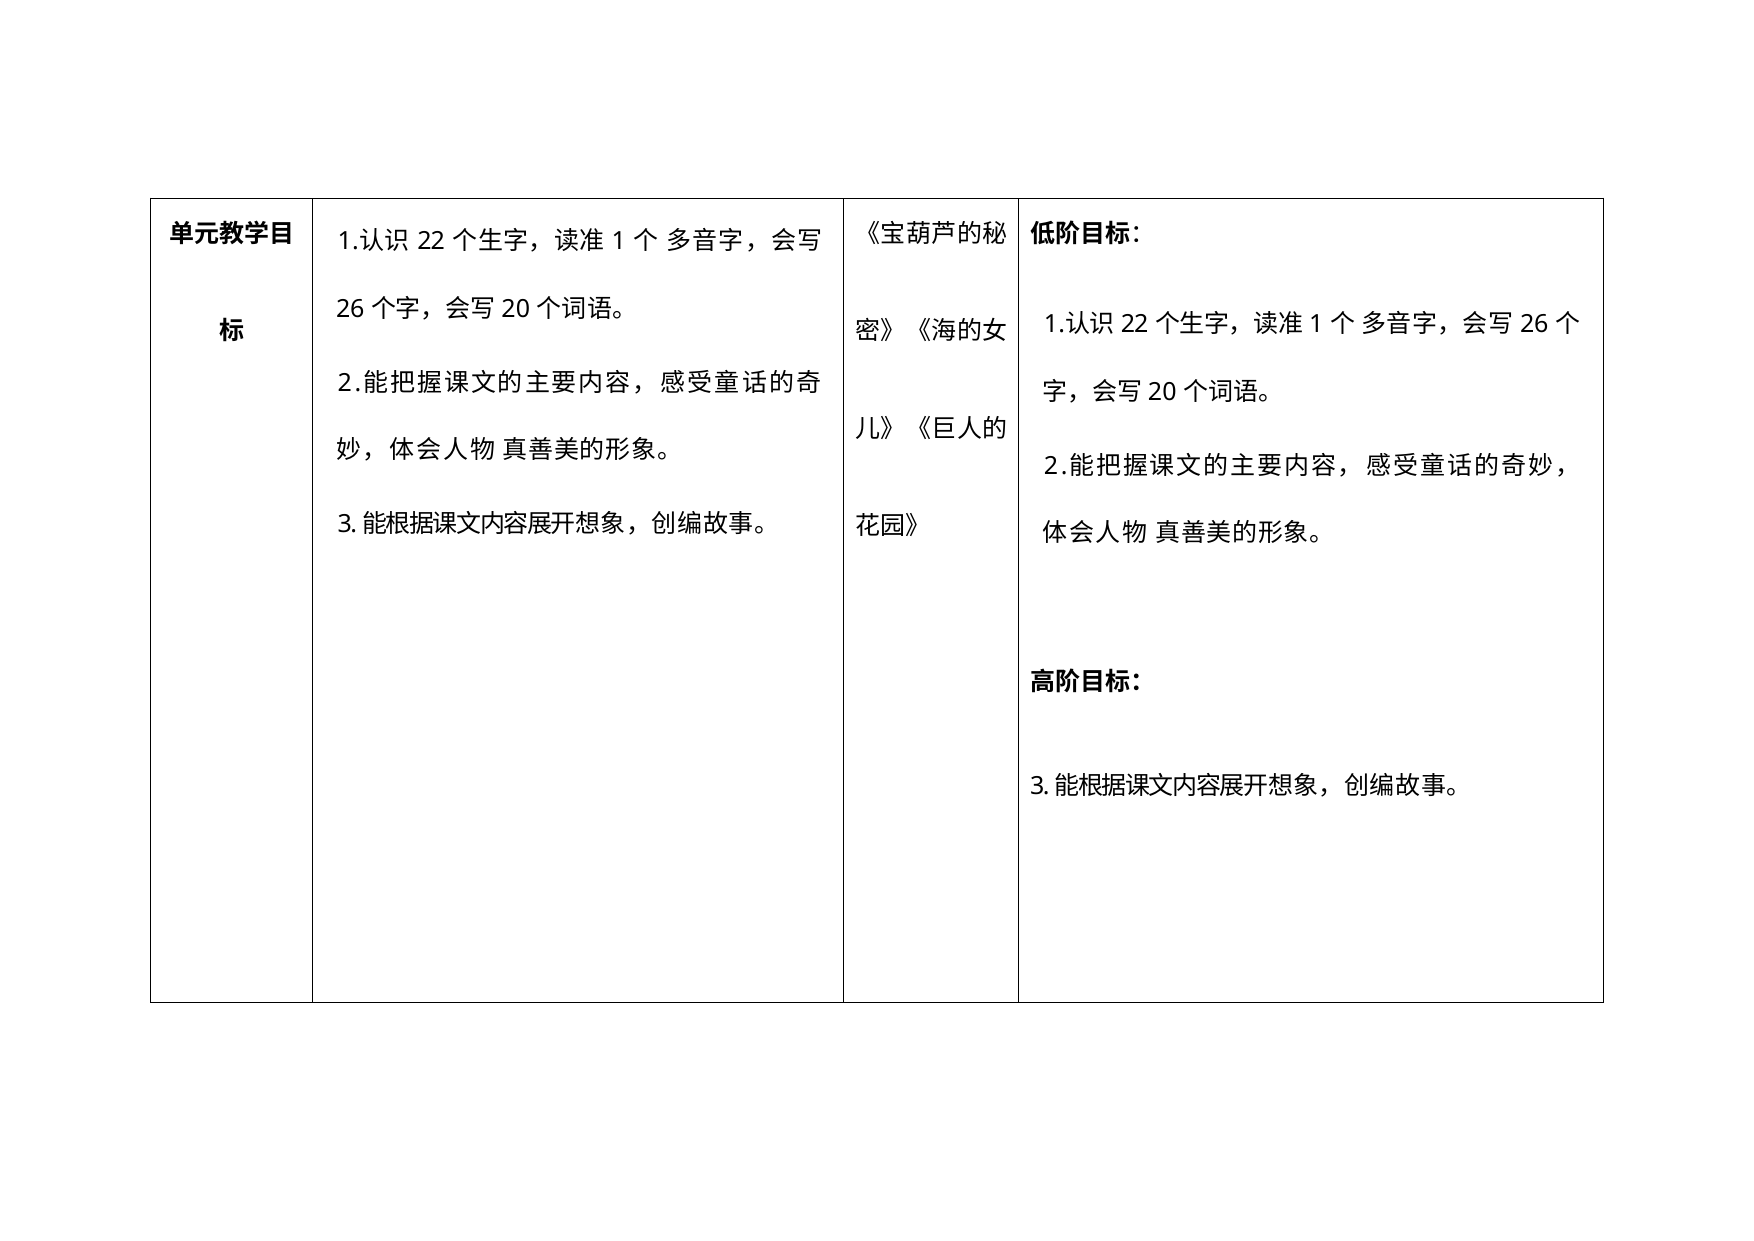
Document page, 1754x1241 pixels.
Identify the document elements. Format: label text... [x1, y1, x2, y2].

table_cell 低阶目标： 1.认识 22 个生字，读准 1 个 多音字，会写 26 个字，会写 20 个词语。 2.能把握课文的主要内容，感受童话的奇妙，体会人物 真善美的形象。 高阶目标： 3. 能根据课文内容展开想象，创编故事。 [1019, 199, 1603, 1002]
table_cell 1.认识 22 个生字，读准 1 个 多音字，会写 26 个字，会写 20 个词语。 2.能把握课文的主要内容，感受童话的奇妙，体会人物 真善美的形象。 3. 能根据课文内容展开想象，创编故事。 [313, 199, 843, 1002]
table_cell 《宝葫芦的秘密》《海的女儿》《巨人的花园》 [844, 199, 1018, 1002]
table_cell 单元教学目标 [151, 199, 312, 1002]
